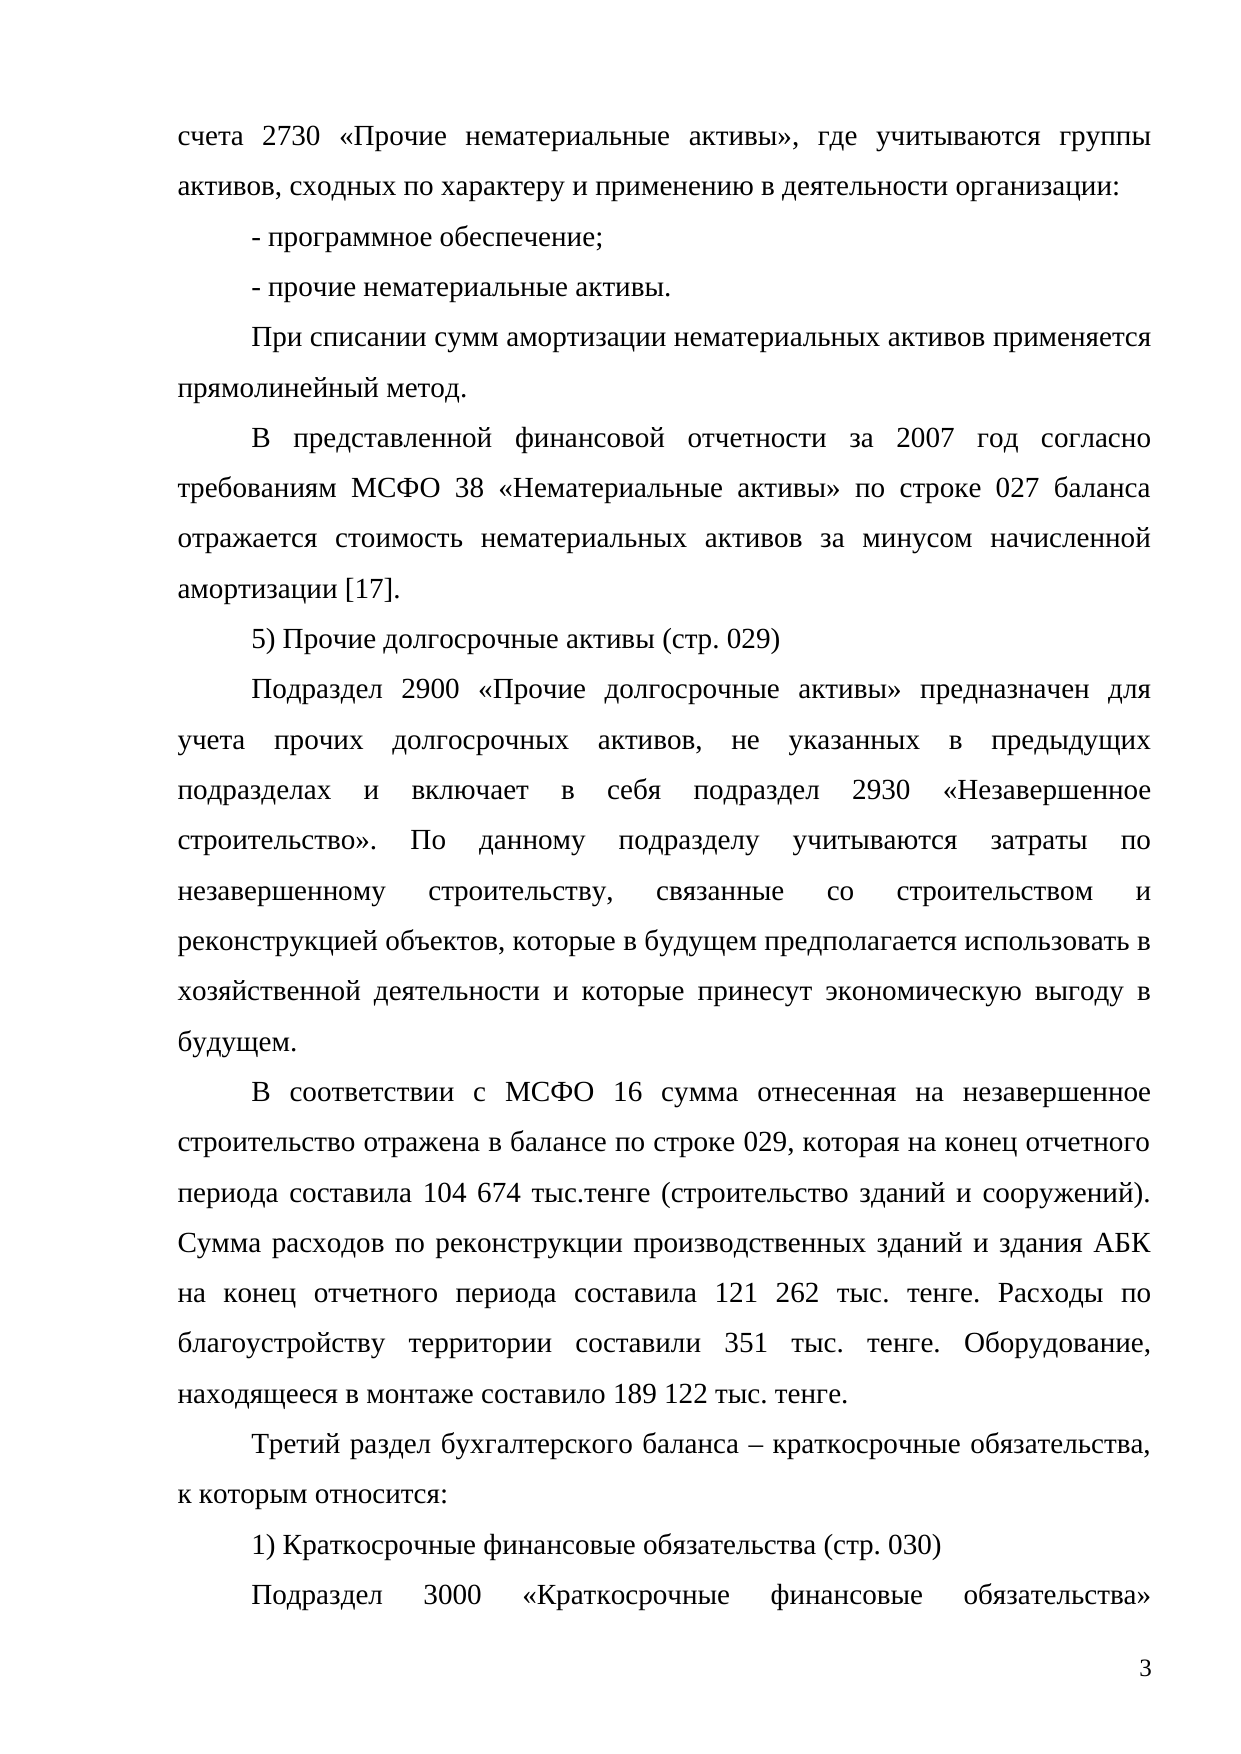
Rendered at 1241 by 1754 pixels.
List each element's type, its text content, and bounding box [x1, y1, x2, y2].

text - программное обеспечение; [177, 219, 1152, 252]
text 1) Краткосрочные финансовые обязательства (стр. 030) [177, 1527, 1152, 1560]
text - прочие нематериальные активы. [177, 269, 1152, 303]
text В соответствии с МСФО 16 сумма отнесенная на незавершенное строительство отражена в балансе по строке 029, которая на конец отчетного периода составила 104 674 тыс.тенге (строительство зданий и сооружений). Сумма расходов по реконструкции производственных зданий и здания АБК на конец отчетного периода составила 121 262 тыс. тенге. Расходы по благоустройству территории составили 351 тыс. тенге. Оборудование, находящееся в монтаже составило 189 122 тыс. тенге. [177, 1074, 1152, 1409]
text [177, 118, 1152, 202]
text Третий раздел бухгалтерского баланса – краткосрочные обязательства, к которым относится: [177, 1426, 1152, 1510]
text 5) Прочие долгосрочные активы (стр. 029) [177, 621, 1152, 655]
text Подраздел 2900 «Прочие долгосрочные активы» предназначен для учета прочих долгосрочных активов, не указанных в предыдущих подразделах и включает в себя подраздел 2930 «Незавершенное строительство». По данному подразделу учитываются затраты по незавершенному строительству, связанные со строительством и реконструкцией объектов, которые в будущем предполагается использовать в хозяйственной деятельности и которые принесут экономическую выгоду в будущем. [177, 672, 1152, 1057]
text При списании сумм амортизации нематериальных активов применяется прямолинейный метод. [177, 319, 1152, 403]
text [177, 1577, 1152, 1611]
text В представленной финансовой отчетности за 2007 год согласно требованиям МСФО 38 «Нематериальные активы» по строке 027 баланса отражается стоимость нематериальных активов за минусом начисленной амортизации [17]. [177, 420, 1152, 604]
